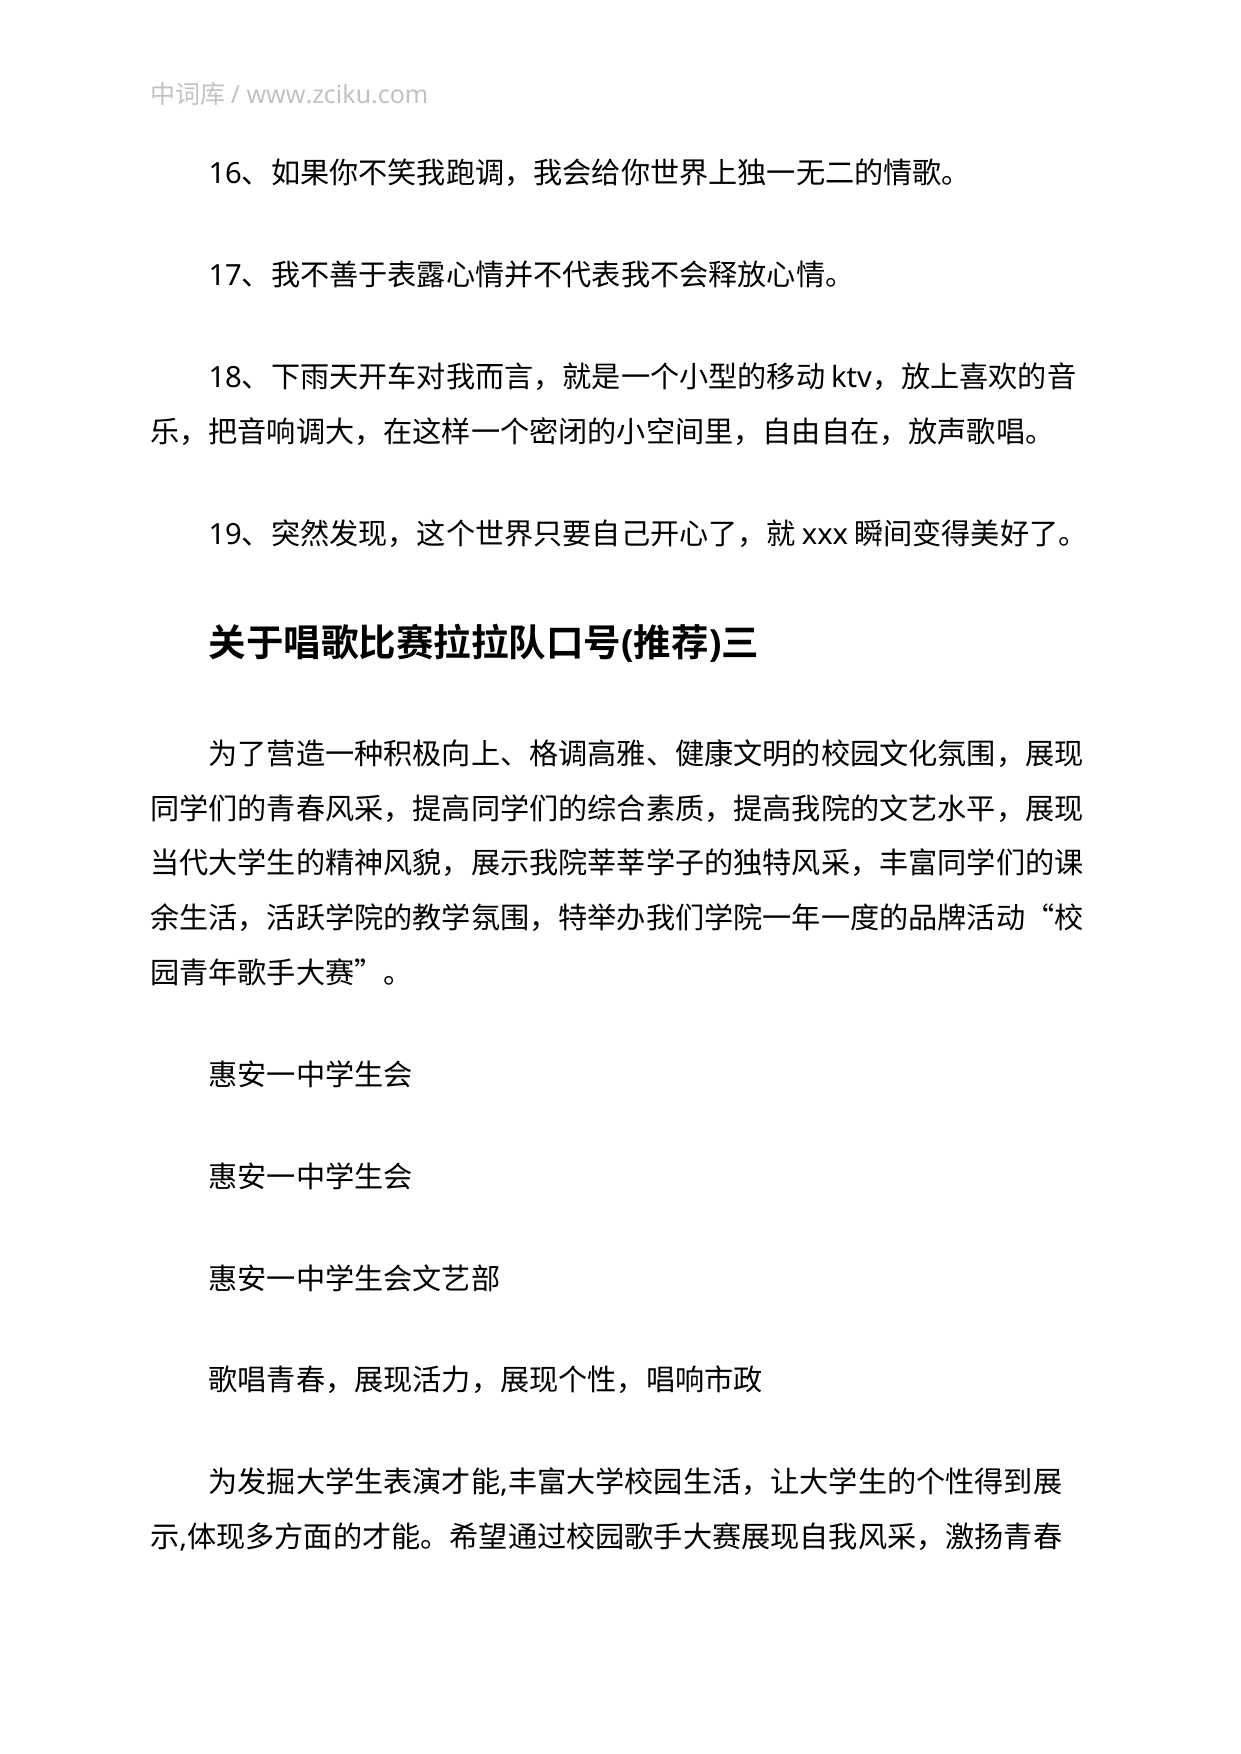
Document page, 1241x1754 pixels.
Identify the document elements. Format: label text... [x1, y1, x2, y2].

text 惠安一中学生会 [150, 1153, 1090, 1196]
text 关于唱歌比赛拉拉队口号(推荐)三 [150, 613, 1090, 667]
text 19、突然发现，这个世界只要自己开心了，就xxx瞬间变得美好了。 [150, 511, 1090, 553]
text 歌唱青春，展现活力，展现个性，唱响市政 [150, 1357, 1090, 1399]
text 为了营造一种积极向上、格调高雅、健康文明的校园文化氛围，展现同学们的青春风采，提高同学们的综合素质，提高我院的文艺水平，展现当代大学生的精神风貌，展示我院莘莘学子的独特风采，丰富同学们的课余生活，活跃学院的教学氛围，特举办我们学院一年一度的品牌活动“校园青年歌手大赛”。 [150, 730, 1090, 992]
text 17、我不善于表露心情并不代表我不会释放心情。 [150, 252, 1090, 294]
text 惠安一中学生会 [150, 1052, 1090, 1094]
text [150, 1459, 1090, 1556]
text 16、如果你不笑我跑调，我会给你世界上独一无二的情歌。 [150, 150, 1090, 192]
text 惠安一中学生会文艺部 [150, 1255, 1090, 1297]
text 18、下雨天开车对我而言，就是一个小型的移动ktv，放上喜欢的音乐，把音响调大，在这样一个密闭的小空间里，自由自在，放声歌唱。 [150, 354, 1090, 451]
